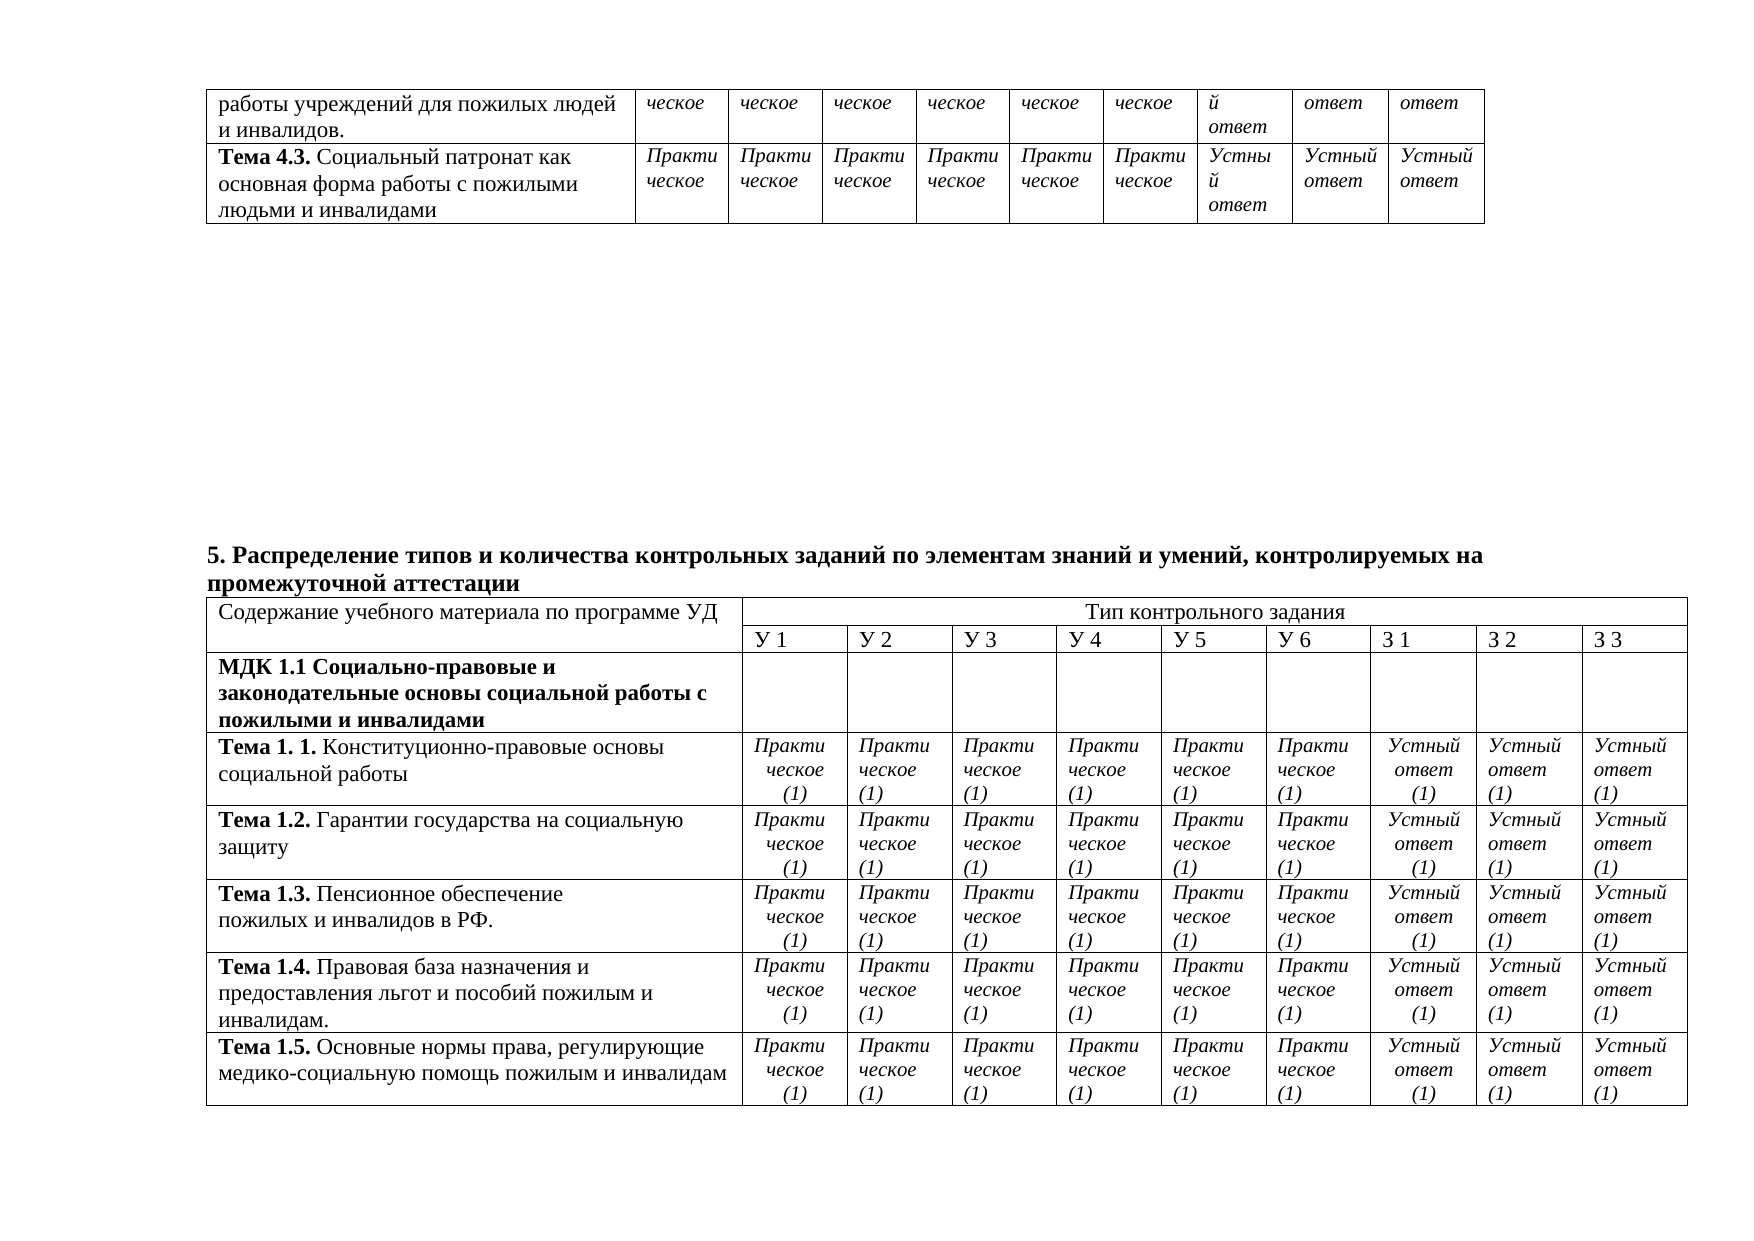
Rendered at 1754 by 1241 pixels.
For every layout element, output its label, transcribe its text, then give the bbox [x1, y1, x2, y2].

table_cell Практи ческое (1) [848, 733, 952, 805]
table_cell Устный ответ [1389, 144, 1484, 222]
table_cell Практи ческое (1) [743, 1033, 847, 1105]
table_cell Практи ческое (1) [1057, 1033, 1161, 1105]
table_cell Практи ческое (1) [1162, 1033, 1266, 1105]
table_cell У 3 [953, 626, 1056, 652]
table_cell Практи ческое (1) [743, 733, 847, 805]
table_cell Практи ческое (1) [953, 880, 1056, 952]
table_cell Тема 4.3. Социальный патронат как основная форма работы с пожилыми людьми и инвалидами [437, 144, 635, 222]
table_cell Практи ческое (1) [1267, 806, 1370, 879]
table_cell Практи ческое (1) [1162, 733, 1266, 805]
table_cell У 4 [1057, 626, 1161, 652]
table_cell Практи ческое (1) [953, 953, 1056, 1032]
table_cell Устный ответ [1198, 144, 1292, 222]
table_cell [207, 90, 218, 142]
table_cell Тема 1. 1. Конституционно-правовые основы социальной работы [207, 733, 742, 805]
table_cell Практи ческое (1) [1057, 953, 1161, 1032]
table_cell Практи ческое [636, 90, 728, 142]
table_cell Практи ческое [917, 144, 1009, 222]
table_cell Устный ответ (1) [1583, 880, 1687, 952]
table_cell Устный ответ (1) [1371, 806, 1476, 879]
table_cell З 1 [1371, 626, 1476, 652]
table_cell Устный ответ (1) [1371, 1033, 1476, 1105]
table_cell Устный ответ (1) [1371, 953, 1476, 1032]
table_cell Практи ческое (1) [1267, 733, 1370, 805]
table_cell [1057, 653, 1161, 732]
table_cell Тема. 4.2. Организация и содержание работы учреждений для пожилых людей и инвалидов. [345, 90, 635, 142]
table_cell Практи ческое (1) [953, 733, 1056, 805]
table_cell [743, 653, 847, 732]
table_cell [1371, 653, 1476, 732]
table_cell Практи ческое [1104, 144, 1197, 222]
table_cell У 6 [1267, 626, 1370, 652]
table_cell Практи ческое [729, 90, 822, 142]
table_cell Практи ческое (1) [1057, 880, 1161, 952]
table_cell Устный ответ [1389, 90, 1484, 142]
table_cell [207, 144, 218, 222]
table_cell Практи ческое [1010, 144, 1103, 222]
table_cell Практи ческое (1) [1267, 953, 1370, 1032]
table_cell Практи ческое (1) [848, 1033, 952, 1105]
table_cell Практи ческое (1) [1267, 1033, 1370, 1105]
table_header Содержание учебного материала по программе УД [207, 598, 742, 652]
table_cell [953, 653, 1056, 732]
table_cell Устный ответ (1) [1583, 1033, 1687, 1105]
table_cell Практи ческое (1) [848, 880, 952, 952]
table_cell У 2 [848, 626, 952, 652]
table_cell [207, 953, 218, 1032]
table_cell Устный ответ (1) [1477, 733, 1582, 805]
table_cell Устный ответ [1293, 144, 1388, 222]
table_cell [1162, 653, 1266, 732]
table_cell Устный ответ (1) [1583, 733, 1687, 805]
table_cell Устный ответ (1) [1477, 806, 1582, 879]
table_cell [1583, 653, 1687, 732]
table_cell [848, 653, 952, 732]
table_cell Практи ческое (1) [1057, 733, 1161, 805]
table_cell Практи ческое (1) [848, 806, 952, 879]
table_header Тип контрольного задания [743, 598, 1687, 625]
table_cell Устный ответ (1) [1477, 880, 1582, 952]
table_cell Практи ческое (1) [743, 953, 847, 1032]
table_cell Устный ответ (1) [1583, 953, 1687, 1032]
table_cell Устный ответ (1) [1477, 1033, 1582, 1105]
table_cell Практи ческое [636, 144, 728, 222]
table_cell Практи ческое (1) [743, 806, 847, 879]
table_cell Практи ческое (1) [1162, 880, 1266, 952]
table_cell Практи ческое [1104, 90, 1197, 142]
table_cell Устный ответ [1293, 90, 1388, 142]
table_cell У 1 [743, 626, 847, 652]
table_cell Практи ческое (1) [848, 953, 952, 1032]
table_cell [1477, 653, 1582, 732]
table_cell Практи ческое [1010, 90, 1103, 142]
table_cell З 3 [1583, 626, 1687, 652]
table_cell Практи ческое (1) [953, 806, 1056, 879]
table_cell Тема 1.2. Гарантии государства на социальную защиту [207, 806, 742, 879]
text 5. Распределение типов и количества контрольных заданий по элементам знаний и умений, контролируемых на промежуточной аттестации [207, 540, 1665, 597]
table_cell Практи ческое (1) [1057, 806, 1161, 879]
table_cell Практи ческое (1) [1162, 953, 1266, 1032]
table_cell У 5 [1162, 626, 1266, 652]
table_cell Практи ческое (1) [953, 1033, 1056, 1105]
table_cell Практи ческое (1) [1162, 806, 1266, 879]
table_cell Практи ческое [823, 144, 916, 222]
table_cell Устный ответ (1) [1583, 806, 1687, 879]
table_cell З 2 [1477, 626, 1582, 652]
table_cell Практи ческое [823, 90, 916, 142]
table_cell Тема 1.5. Основные нормы права, регулирующие медико-социальную помощь пожилым и инвалидам [207, 1033, 742, 1105]
table_cell Устный ответ (1) [1371, 880, 1476, 952]
table_cell Практи ческое (1) [1267, 880, 1370, 952]
table_cell Устный ответ (1) [1477, 953, 1582, 1032]
table_cell Практи ческое [729, 144, 822, 222]
table_cell Тема 1.3. Пенсионное обеспечение пожилых и инвалидов в РФ. [207, 880, 742, 952]
table_cell Тема 1.4. Правовая база назначения и предоставления льгот и пособий пожилым и инвалидам. [329, 953, 742, 1032]
table_cell Устный ответ (1) [1371, 733, 1476, 805]
table_cell [1267, 653, 1370, 732]
table_cell Устный ответ [1198, 90, 1292, 142]
table_cell Практи ческое [917, 90, 1009, 142]
table_cell МДК 1.1 Социально-правовые и законодательные основы социальной работы с пожилыми и инвалидами [207, 653, 742, 732]
table_cell Практи ческое (1) [743, 880, 847, 952]
